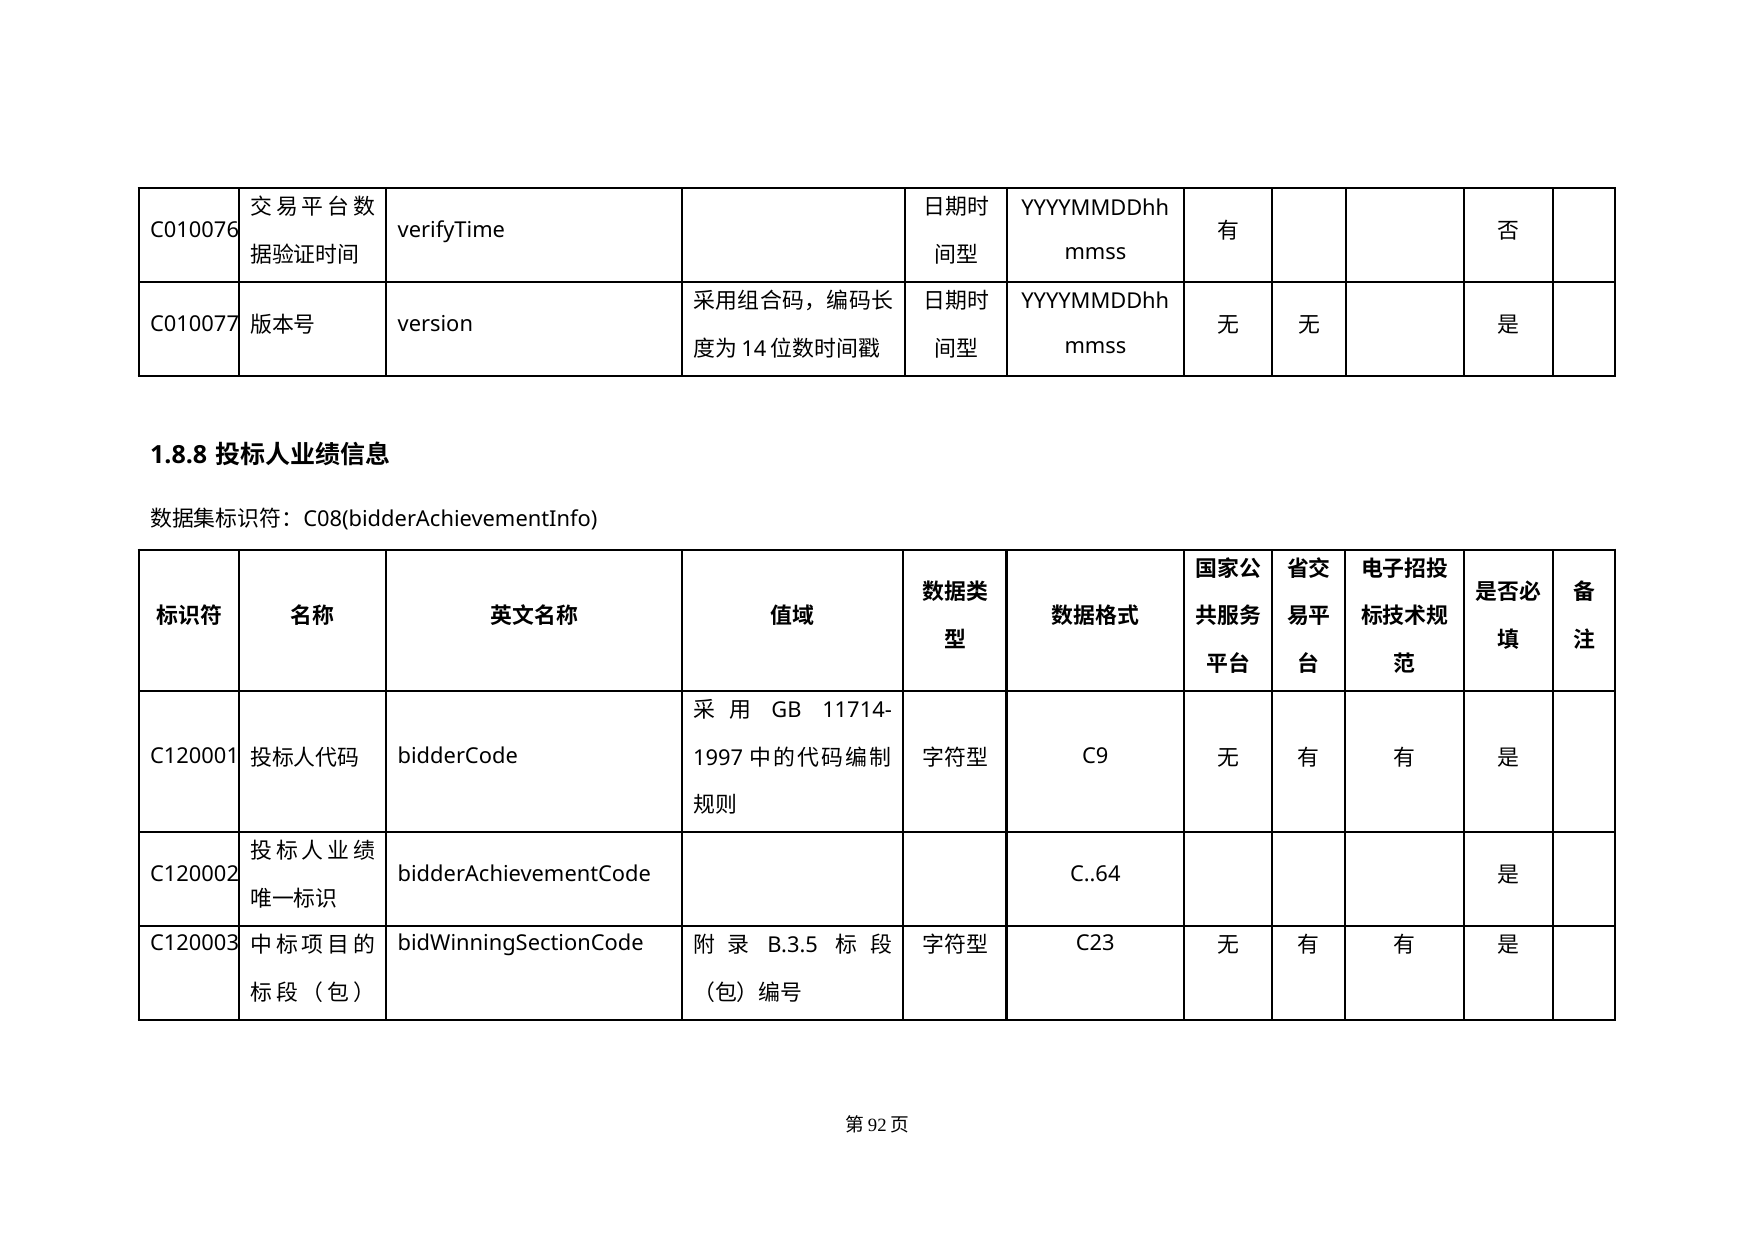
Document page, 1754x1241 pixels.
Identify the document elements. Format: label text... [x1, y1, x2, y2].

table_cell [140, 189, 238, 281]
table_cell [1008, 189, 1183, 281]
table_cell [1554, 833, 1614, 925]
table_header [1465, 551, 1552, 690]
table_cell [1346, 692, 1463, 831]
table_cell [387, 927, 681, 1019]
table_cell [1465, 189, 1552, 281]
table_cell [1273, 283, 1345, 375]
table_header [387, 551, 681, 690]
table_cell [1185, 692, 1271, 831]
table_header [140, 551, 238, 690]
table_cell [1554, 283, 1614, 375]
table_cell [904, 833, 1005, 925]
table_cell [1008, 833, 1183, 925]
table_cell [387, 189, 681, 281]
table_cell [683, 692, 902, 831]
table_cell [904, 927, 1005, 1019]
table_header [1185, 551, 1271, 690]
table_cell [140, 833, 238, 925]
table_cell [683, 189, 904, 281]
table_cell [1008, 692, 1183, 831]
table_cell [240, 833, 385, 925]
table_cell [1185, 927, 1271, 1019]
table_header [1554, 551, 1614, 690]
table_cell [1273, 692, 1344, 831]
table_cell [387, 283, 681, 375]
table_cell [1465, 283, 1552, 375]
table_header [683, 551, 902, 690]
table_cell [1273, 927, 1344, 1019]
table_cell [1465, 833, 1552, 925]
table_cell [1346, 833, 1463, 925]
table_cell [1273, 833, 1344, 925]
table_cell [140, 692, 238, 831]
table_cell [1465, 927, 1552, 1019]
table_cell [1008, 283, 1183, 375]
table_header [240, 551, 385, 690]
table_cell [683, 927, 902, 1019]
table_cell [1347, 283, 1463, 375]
text 数据集标识符：C08(bidderAchievementInfo) [150, 501, 1604, 533]
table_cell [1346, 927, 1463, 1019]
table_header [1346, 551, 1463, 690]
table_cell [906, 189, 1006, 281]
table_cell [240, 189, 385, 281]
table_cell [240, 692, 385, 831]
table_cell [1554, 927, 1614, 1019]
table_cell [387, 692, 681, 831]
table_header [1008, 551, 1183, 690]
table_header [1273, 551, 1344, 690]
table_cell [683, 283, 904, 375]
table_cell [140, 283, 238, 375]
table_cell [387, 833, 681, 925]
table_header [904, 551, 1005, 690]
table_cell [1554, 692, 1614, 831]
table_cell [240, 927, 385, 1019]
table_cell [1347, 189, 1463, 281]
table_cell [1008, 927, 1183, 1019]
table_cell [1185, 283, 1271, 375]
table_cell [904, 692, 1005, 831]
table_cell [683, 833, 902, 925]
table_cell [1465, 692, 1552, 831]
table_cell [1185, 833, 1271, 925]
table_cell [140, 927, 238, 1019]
subtitle 投标人业绩信息 [150, 434, 1604, 470]
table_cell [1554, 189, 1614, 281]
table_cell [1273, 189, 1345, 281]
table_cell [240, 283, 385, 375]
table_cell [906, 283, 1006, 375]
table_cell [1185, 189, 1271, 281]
